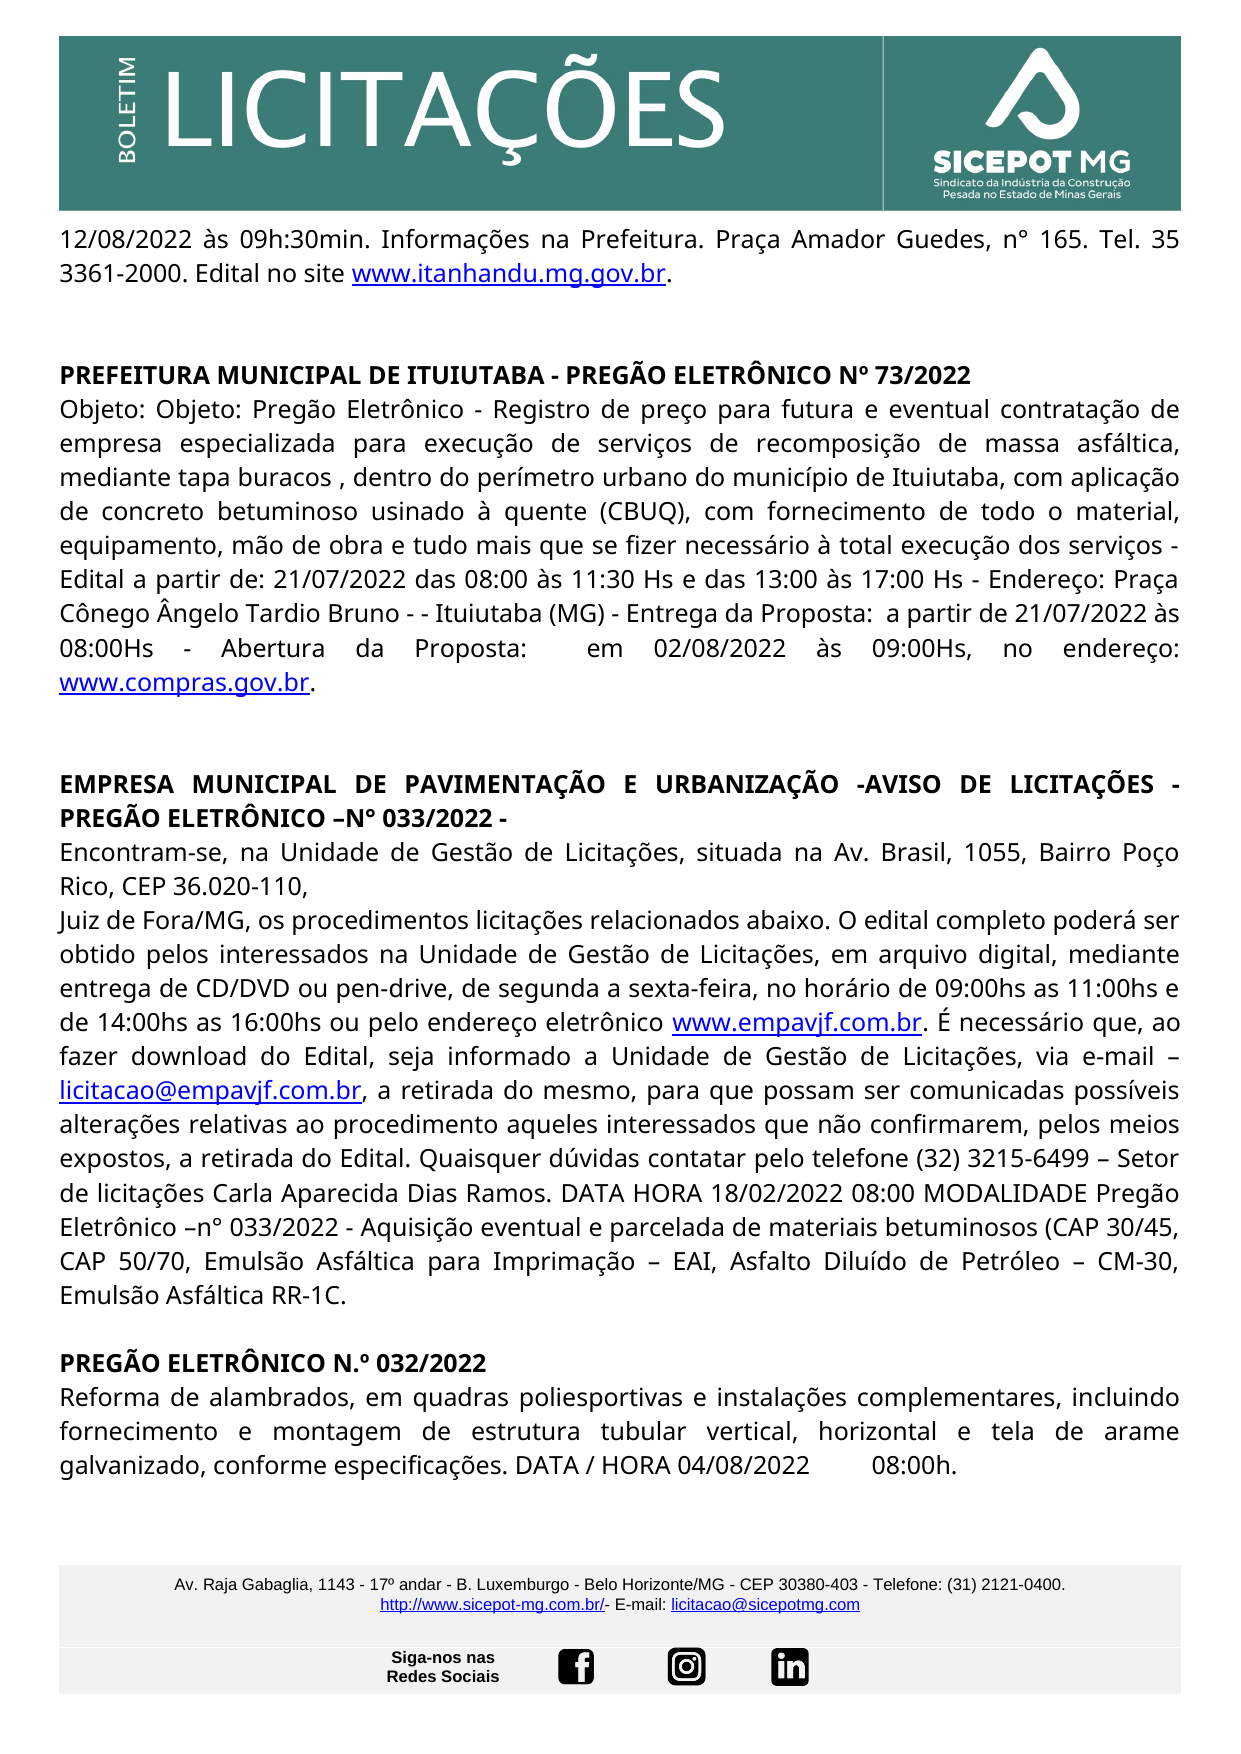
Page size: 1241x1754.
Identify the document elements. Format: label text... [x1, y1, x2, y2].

text Objeto: Objeto: Pregão Eletrônico - Registro de preço para futura e eventual contratação de empresa especializada para execução de serviços de recomposição de massa asfáltica, mediante tapa buracos , dentro do perímetro urbano do município de Ituiutaba, com aplicação de concreto betuminoso usinado à quente (CBUQ), com fornecimento de todo o material, equipamento, mão de obra e tudo mais que se fizer necessário à total execução dos serviços - Edital a partir de: 21/07/2022 das 08:00 às 11:30 Hs e das 13:00 às 17:00 Hs - Endereço: Praça Cônego Ângelo Tardio Bruno - - Ituiutaba (MG) - Entrega da Proposta: a partir de 21/07/2022 às 08:00Hs - Abertura da Proposta: em 02/08/2022 às 09:00Hs, no endereço: www.compras.gov.br. [59, 392, 1181, 698]
text Encontram-se, na Unidade de Gestão de Licitações, situada na Av. Brasil, 1055, Bairro Poço Rico, CEP 36.020-110, [59, 834, 1181, 903]
text Reforma de alambrados, em quadras poliesportivas e instalações complementares, incluindo fornecimento e montagem de estrutura tubular vertical, horizontal e tela de arame galvanizado, conforme especificações. DATA / HORA 04/08/2022 08:00h. [59, 1379, 1181, 1482]
picture [667, 1647, 706, 1686]
picture [59, 36, 1181, 211]
picture [771, 1648, 809, 1686]
text PREFEITURA MUNICIPAL DE ITUIUTABA - PREGÃO ELETRÔNICO Nº 73/2022 [59, 358, 1181, 392]
text PREGÃO ELETRÔNICO N.º 032/2022 [59, 1346, 1181, 1379]
text Juiz de Fora/MG, os procedimentos licitações relacionados abaixo. O edital completo poderá ser obtido pelos interessados na Unidade de Gestão de Licitações, em arquivo digital, mediante entrega de CD/DVD ou pen-drive, de segunda a sexta-feira, no horário de 09:00hs as 11:00hs e de 14:00hs as 16:00hs ou pelo endereço eletrônico www.empavjf.com.br. É necessário que, ao fazer download do Edital, seja informado a Unidade de Gestão de Licitações, via e-mail – licitacao@empavjf.com.br, a retirada do mesmo, para que possam ser comunicadas possíveis alterações relativas ao procedimento aqueles interessados que não confirmarem, pelos meios expostos, a retirada do Edital. Quaisquer dúvidas contatar pelo telefone (32) 3215-6499 – Setor de licitações Carla Aparecida Dias Ramos. DATA HORA 18/02/2022 08:00 MODALIDADE Pregão Eletrônico –n° 033/2022 - Aquisição eventual e parcelada de materiais betuminosos (CAP 30/45, CAP 50/70, Emulsão Asfáltica para Imprimação – EAI, Asfalto Diluído de Petróleo – CM-30, Emulsão Asfáltica RR-1C. [59, 903, 1181, 1311]
text EMPRESA MUNICIPAL DE PAVIMENTAÇÃO E URBANIZAÇÃO -AVISO DE LICITAÇÕES - PREGÃO ELETRÔNICO –N° 033/2022 - [59, 766, 1181, 834]
picture [557, 1648, 594, 1685]
